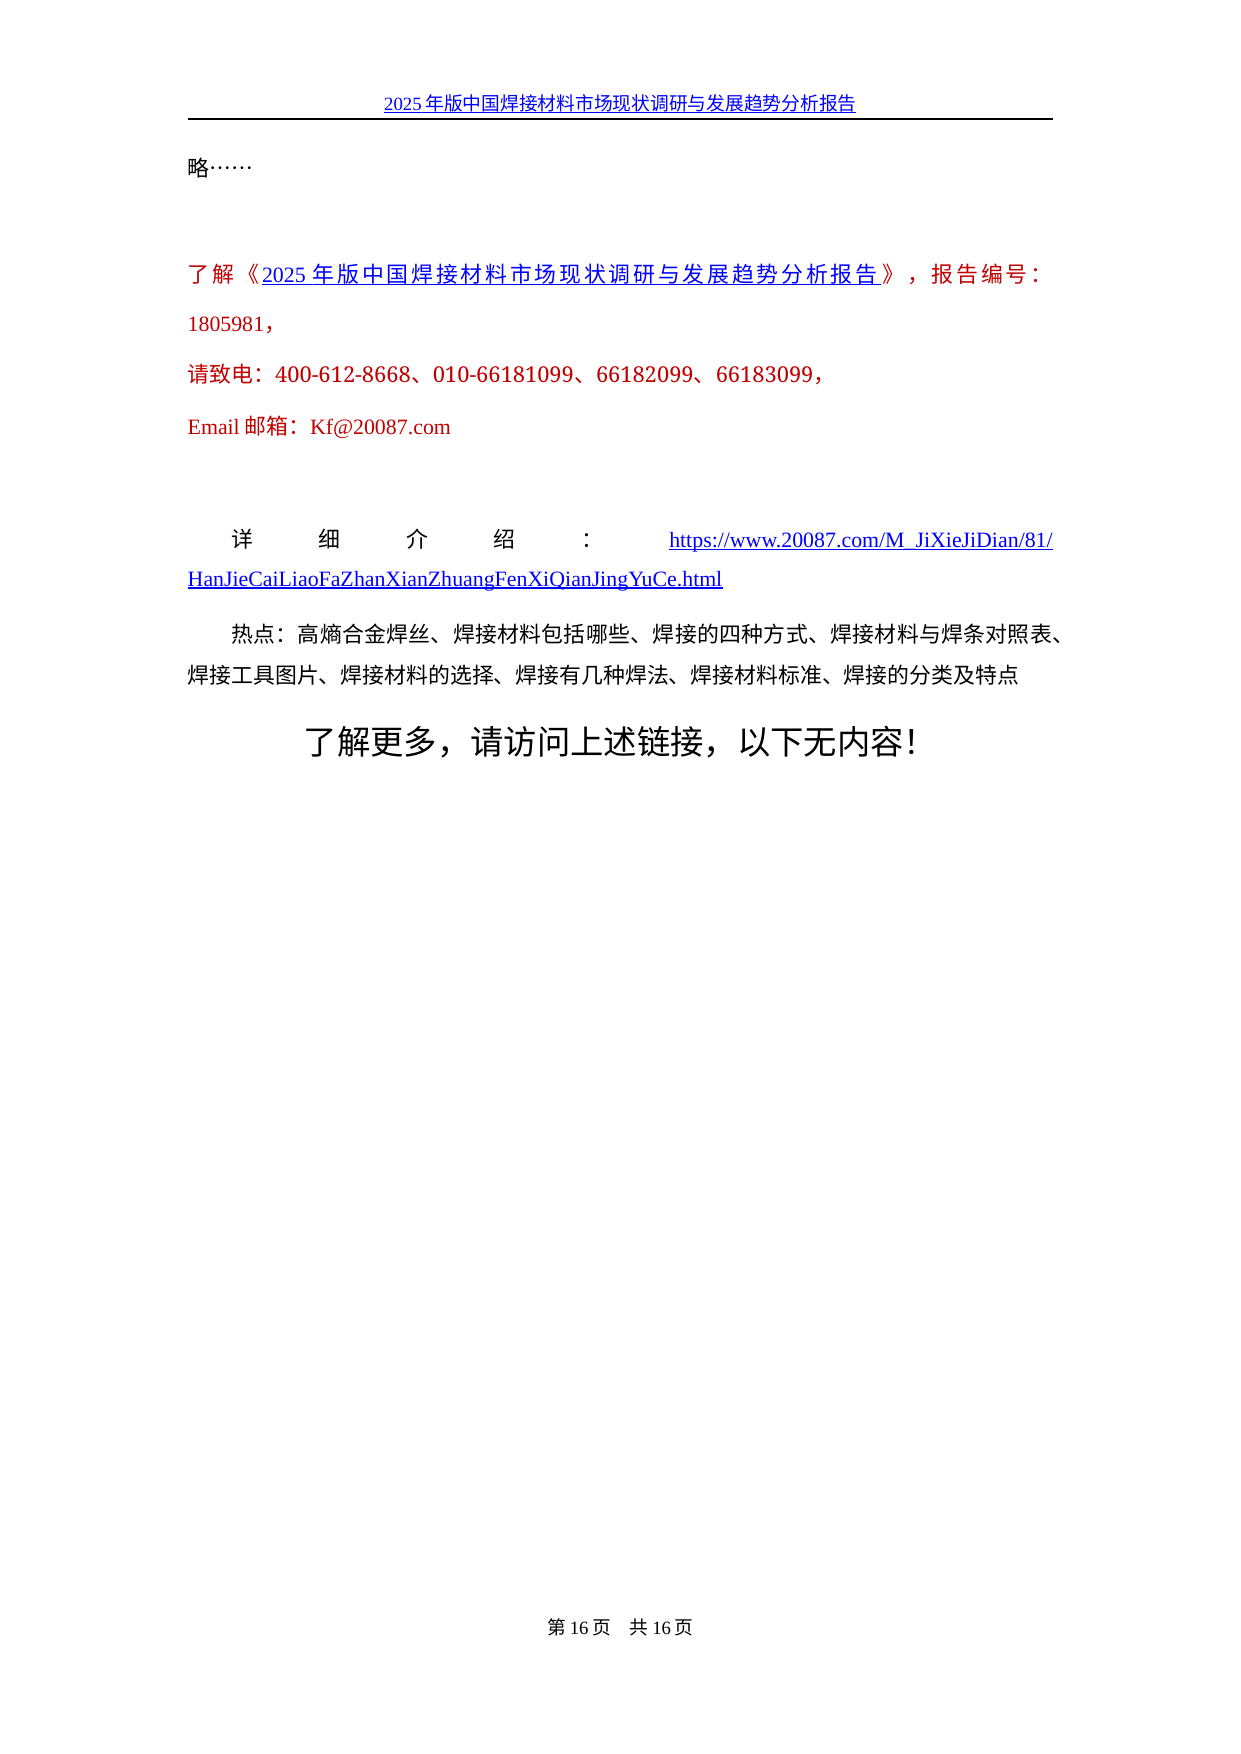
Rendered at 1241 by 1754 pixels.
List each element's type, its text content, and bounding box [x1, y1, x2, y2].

text Email邮箱：Kf@20087.com [187, 408, 1053, 441]
title 了解更多，请访问上述链接，以下无内容！ [187, 708, 1053, 773]
text 详细介绍：https://www.20087.com/M_JiXieJiDian/81/HanJieCaiLiaoFaZhanXianZhuangFenXiQianJingYuCe.html [187, 521, 1053, 594]
text 请致电：400-612-8668、010-66181099、66182099、66183099， [187, 357, 1053, 389]
text 热点：高熵合金焊丝、焊接材料包括哪些、焊接的四种方式、焊接材料与焊条对照表、焊接工具图片、焊接材料的选择、焊接有几种焊法、焊接材料标准、焊接的分类及特点 [187, 617, 1053, 690]
text 了解《2025年版中国焊接材料市场现状调研与发展趋势分析报告》，报告编号：1805981， [187, 257, 1053, 338]
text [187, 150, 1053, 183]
